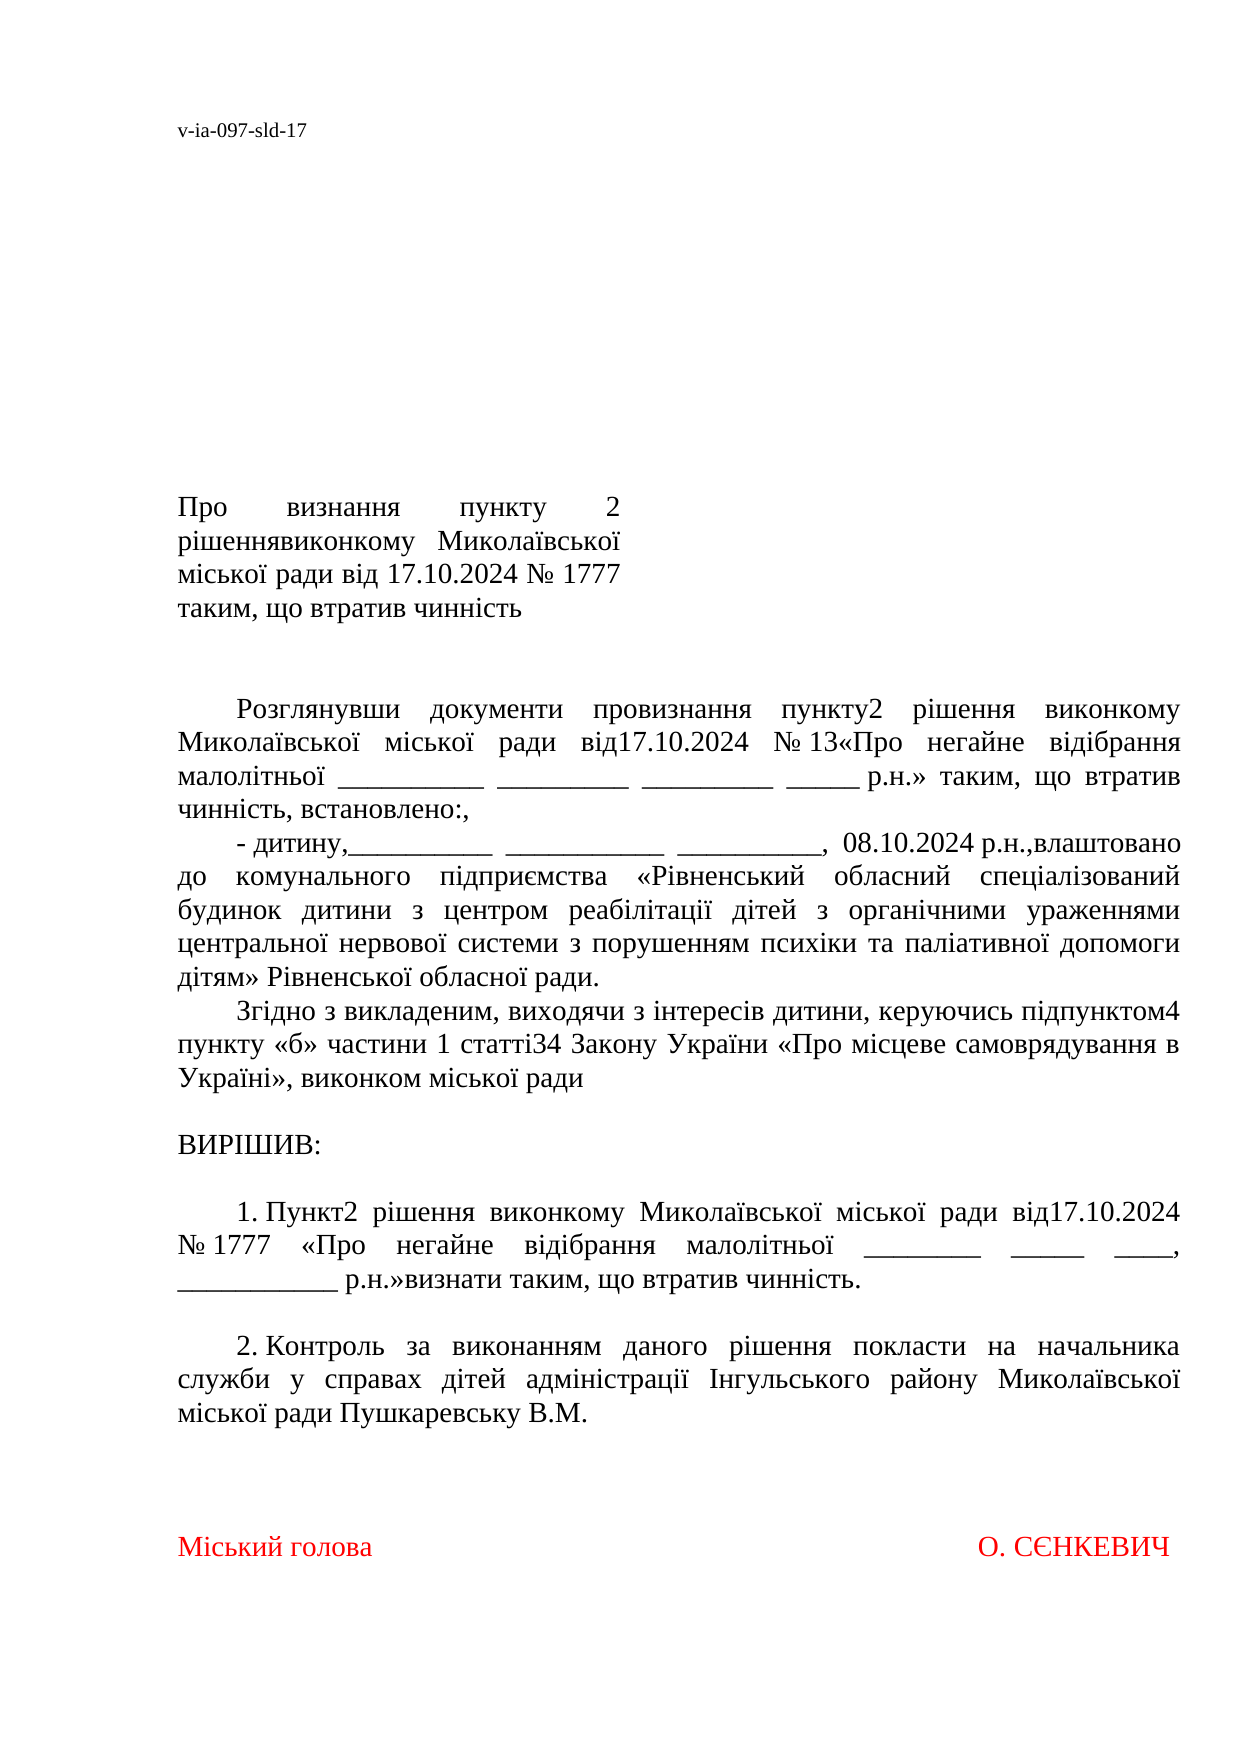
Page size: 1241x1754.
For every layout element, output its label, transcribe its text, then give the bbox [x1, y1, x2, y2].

text Розглянувши документи провизнання пункту2 рішення виконкому Миколаївської міської ради від17.10.2024 № 13«Про негайне відібрання малолітньої __________ _________ _________ _____ р.н.» таким, що втратив чинність, встановлено:, [177, 691, 1181, 825]
text v-ia-097-sld-17 [177, 118, 1181, 142]
text ВИРІШИВ: [177, 1127, 1181, 1160]
text 2. Контроль за виконанням даного рішення покласти на начальника служби у справах дітей адміністрації Інгульського району Миколаївської міської ради Пушкаревську В.М. [177, 1328, 1181, 1429]
text Про визнання пункту 2 рішеннявиконкому Миколаївської міської ради від 17.10.2024 № 1777 таким, що втратив чинність [177, 489, 620, 624]
text 1. Пункт2 рішення виконкому Миколаївської міської ради від17.10.2024 № 1777 «Про негайне відібрання малолітньої ________ _____ ____, ___________ р.н.»визнати таким, що втратив чинність. [177, 1194, 1181, 1294]
text - дитину,__________ ___________ __________, 08.10.2024 р.н.,влаштовано до комунального підприємства «Рівненський обласний спеціалізований будинок дитини з центром реабілітації дітей з органічними ураженнями центральної нервової системи з порушенням психіки та паліативної допомоги дітям» Рівненської обласної ради. [177, 825, 1181, 993]
text Міський голова О. СЄНКЕВИЧ [177, 1529, 1181, 1563]
text Згідно з викладеним, виходячи з інтересів дитини, керуючись підпунктом4 пункту «б» частини 1 статті34 Закону України «Про місцеве самоврядування в Україні», виконком міської ради [177, 993, 1181, 1093]
